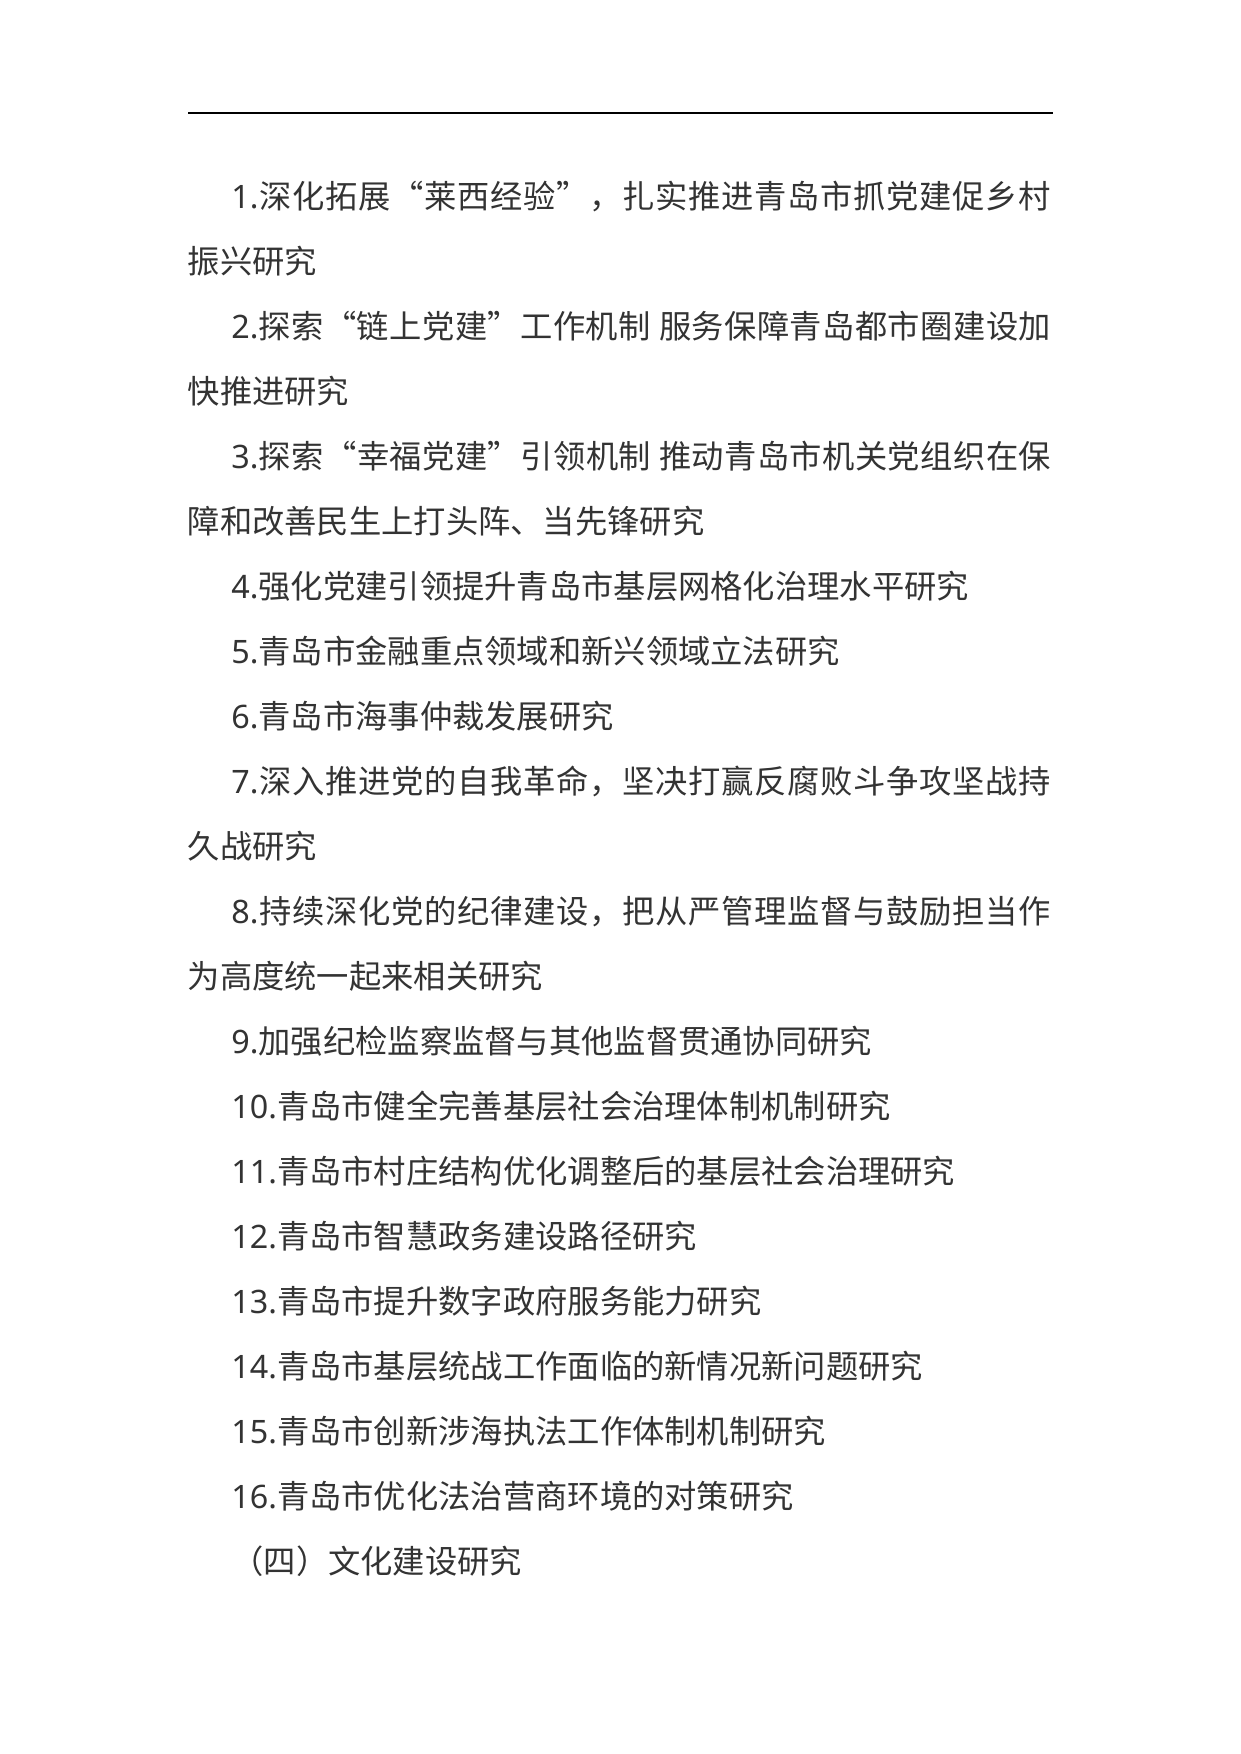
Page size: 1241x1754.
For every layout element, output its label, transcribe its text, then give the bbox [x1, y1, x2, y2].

text 4.强化党建引领提升青岛市基层网格化治理水平研究 [187, 552, 1053, 617]
text 8.持续深化党的纪律建设，把从严管理监督与鼓励担当作为高度统一起来相关研究 [187, 877, 1053, 1007]
text 14.青岛市基层统战工作面临的新情况新问题研究 [187, 1332, 1053, 1397]
text 2.探索“链上党建”工作机制 服务保障青岛都市圈建设加快推进研究 [187, 292, 1053, 422]
text （四）文化建设研究 [187, 1527, 1053, 1592]
text 9.加强纪检监察监督与其他监督贯通协同研究 [187, 1007, 1053, 1072]
text 10.青岛市健全完善基层社会治理体制机制研究 [187, 1072, 1053, 1137]
text 1.深化拓展“莱西经验”，扎实推进青岛市抓党建促乡村振兴研究 [187, 162, 1053, 292]
text 11.青岛市村庄结构优化调整后的基层社会治理研究 [187, 1137, 1053, 1202]
text 15.青岛市创新涉海执法工作体制机制研究 [187, 1397, 1053, 1462]
text 7.深入推进党的自我革命，坚决打赢反腐败斗争攻坚战持久战研究 [187, 747, 1053, 877]
text 3.探索“幸福党建”引领机制 推动青岛市机关党组织在保障和改善民生上打头阵、当先锋研究 [187, 422, 1053, 552]
text 5.青岛市金融重点领域和新兴领域立法研究 [187, 617, 1053, 682]
text 13.青岛市提升数字政府服务能力研究 [187, 1267, 1053, 1332]
text 16.青岛市优化法治营商环境的对策研究 [187, 1462, 1053, 1527]
text 6.青岛市海事仲裁发展研究 [187, 682, 1053, 747]
text 12.青岛市智慧政务建设路径研究 [187, 1202, 1053, 1267]
